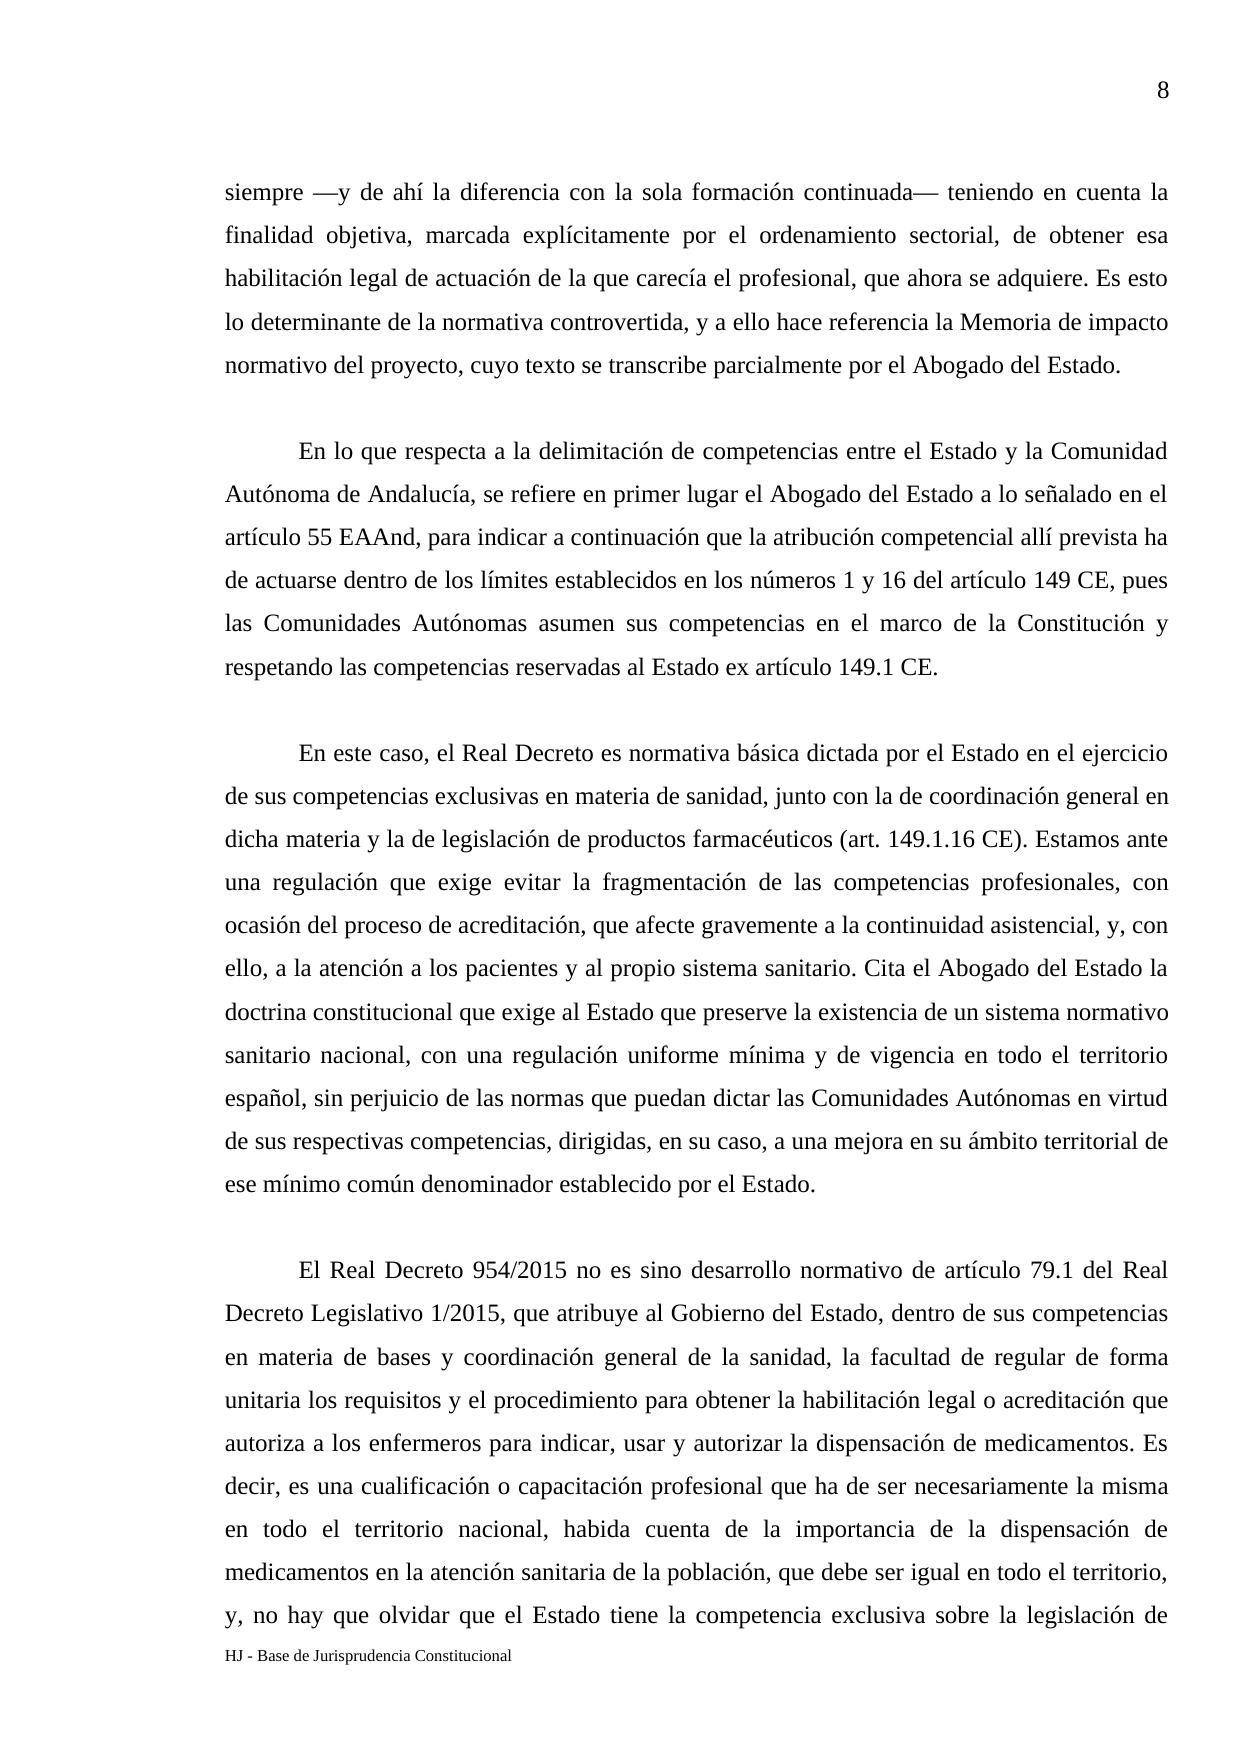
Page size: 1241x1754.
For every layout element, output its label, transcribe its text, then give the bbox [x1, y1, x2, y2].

text En lo que respecta a la delimitación de competencias entre el Estado y la Comunidad Autónoma de Andalucía, se refiere en primer lugar el Abogado del Estado a lo señalado en el artículo 55 EAAnd, para indicar a continuación que la atribución competencial allí prevista ha de actuarse dentro de los límites establecidos en los números 1 y 16 del artículo 149 CE, pues las Comunidades Autónomas asumen sus competencias en el marco de la Constitución y respetando las competencias reservadas al Estado ex artículo 149.1 CE. [224, 436, 1169, 680]
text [224, 1255, 1169, 1629]
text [224, 177, 1169, 378]
text En este caso, el Real Decreto es normativa básica dictada por el Estado en el ejercicio de sus competencias exclusivas en materia de sanidad, junto con la de coordinación general en dicha materia y la de legislación de productos farmacéuticos (art. 149.1.16 CE). Estamos ante una regulación que exige evitar la fragmentación de las competencias profesionales, con ocasión del proceso de acreditación, que afecte gravemente a la continuidad asistencial, y, con ello, a la atención a los pacientes y al propio sistema sanitario. Cita el Abogado del Estado la doctrina constitucional que exige al Estado que preserve la existencia de un sistema normativo sanitario nacional, con una regulación uniforme mínima y de vigencia en todo el territorio español, sin perjuicio de las normas que puedan dictar las Comunidades Autónomas en virtud de sus respectivas competencias, dirigidas, en su caso, a una mejora en su ámbito territorial de ese mínimo común denominador establecido por el Estado. [224, 738, 1169, 1198]
